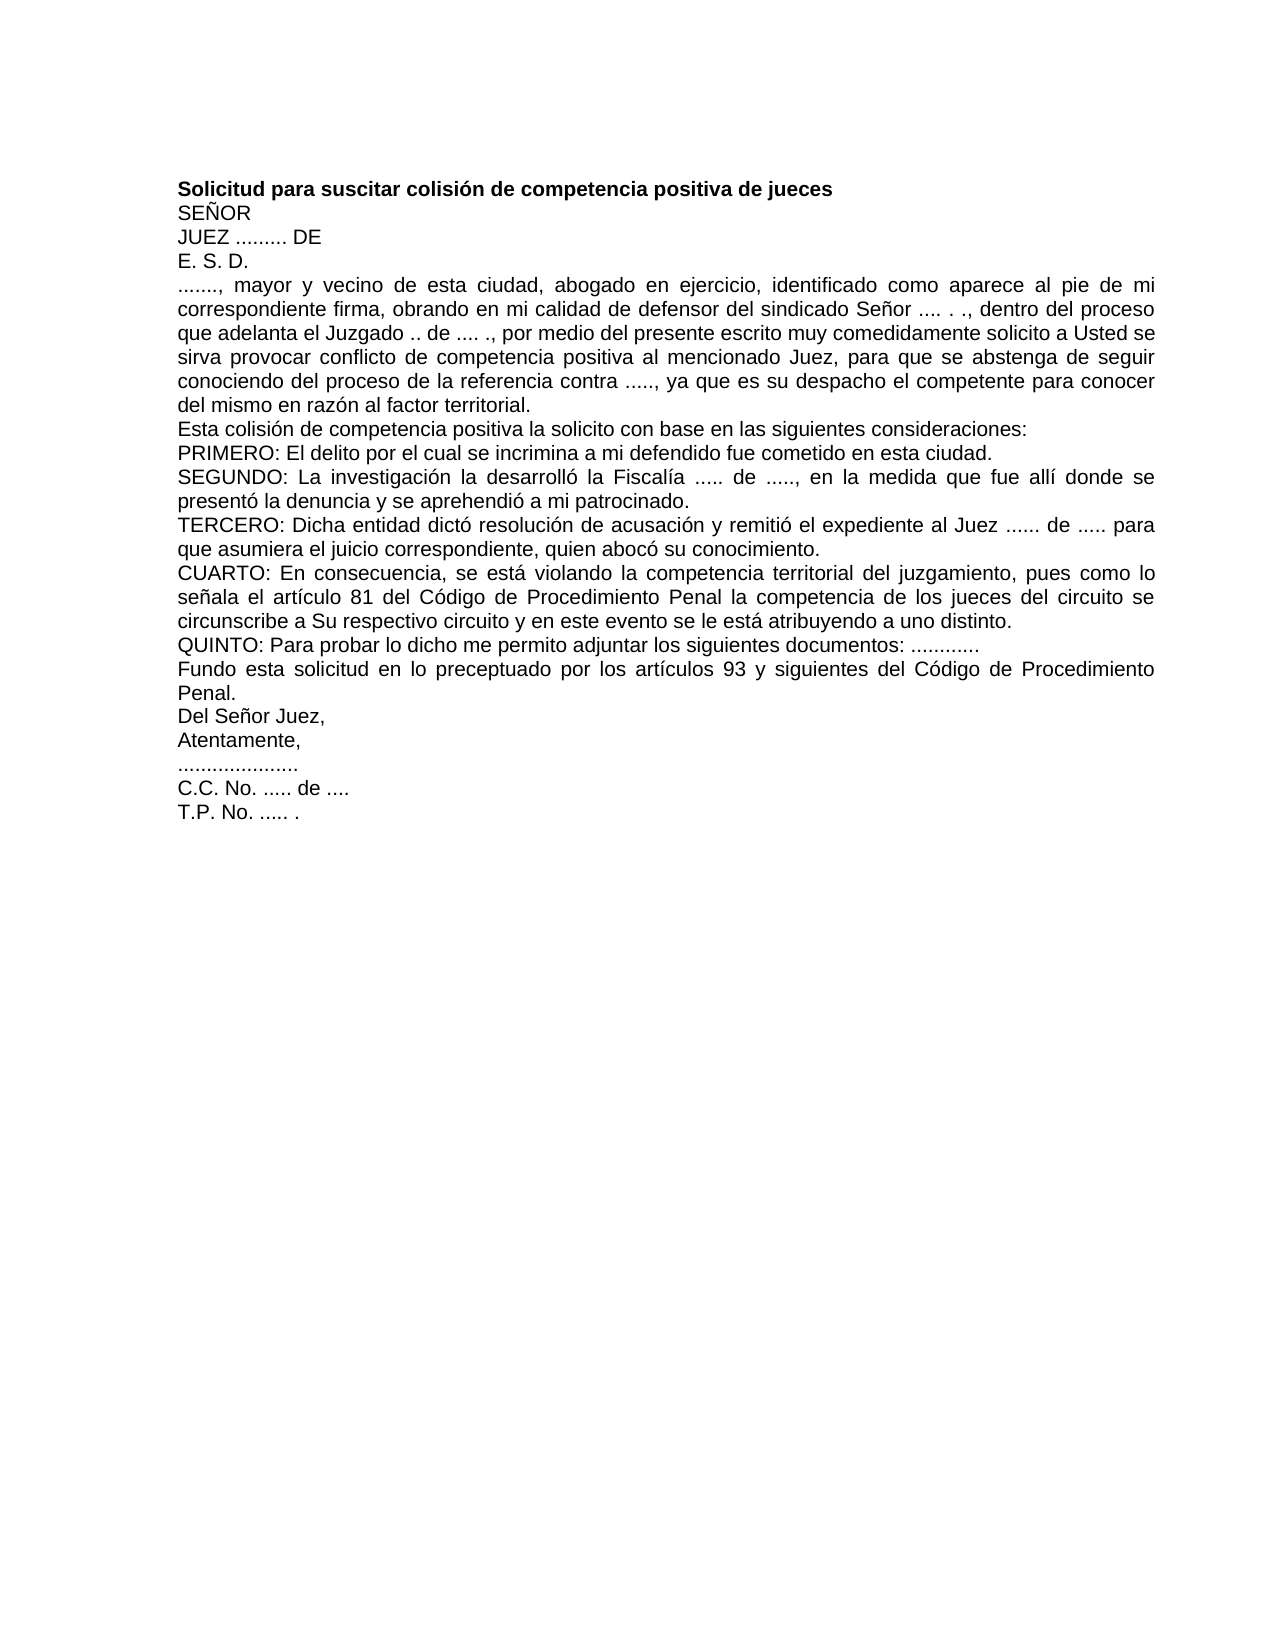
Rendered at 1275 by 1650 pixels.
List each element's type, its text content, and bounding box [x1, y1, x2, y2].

text ......., mayor y vecino de esta ciudad, abogado en ejercicio, identificado como aparece al pie de mi correspondiente firma, obrando en mi calidad de defensor del sindicado Señor .... . ., dentro del proceso que adelanta el Juzgado .. de .... ., por medio del presente escrito muy comedidamente solicito a Usted se sirva provocar conflicto de competencia positiva al mencionado Juez, para que se abstenga de seguir conociendo del proceso de la referencia contra ....., ya que es su despacho el competente para conocer del mismo en razón al factor territorial. [177, 273, 1157, 417]
text T.P. No. ..... . [177, 800, 1157, 824]
text Del Señor Juez, [177, 704, 1157, 728]
text Solicitud para suscitar colisión de competencia positiva de jueces [177, 177, 1157, 201]
text JUEZ ......... DE [177, 225, 1157, 249]
text QUINTO: Para probar lo dicho me permito adjuntar los siguientes documentos: ............ [177, 632, 1157, 656]
text Esta colisión de competencia positiva la solicito con base en las siguientes consideraciones: [177, 417, 1157, 441]
text TERCERO: Dicha entidad dictó resolución de acusación y remitió el expediente al Juez ...... de ..... para que asumiera el juicio correspondiente, quien abocó su conocimiento. [177, 513, 1157, 561]
text PRIMERO: El delito por el cual se incrimina a mi defendido fue cometido en esta ciudad. [177, 441, 1157, 465]
text Fundo esta solicitud en lo preceptuado por los artículos 93 y siguientes del Código de Procedimiento Penal. [177, 656, 1157, 704]
text Atentamente, [177, 728, 1157, 752]
text ..................... [177, 752, 1157, 776]
text C.C. No. ..... de .... [177, 776, 1157, 800]
text CUARTO: En consecuencia, se está violando la competencia territorial del juzgamiento, pues como lo señala el artículo 81 del Código de Procedimiento Penal la competencia de los jueces del circuito se circunscribe a Su respectivo circuito y en este evento se le está atribuyendo a uno distinto. [177, 561, 1157, 632]
text SEGUNDO: La investigación la desarrolló la Fiscalía ..... de ....., en la medida que fue allí donde se presentó la denuncia y se aprehendió a mi patrocinado. [177, 465, 1157, 513]
text E. S. D. [177, 249, 1157, 273]
text SEÑOR [177, 201, 1157, 225]
